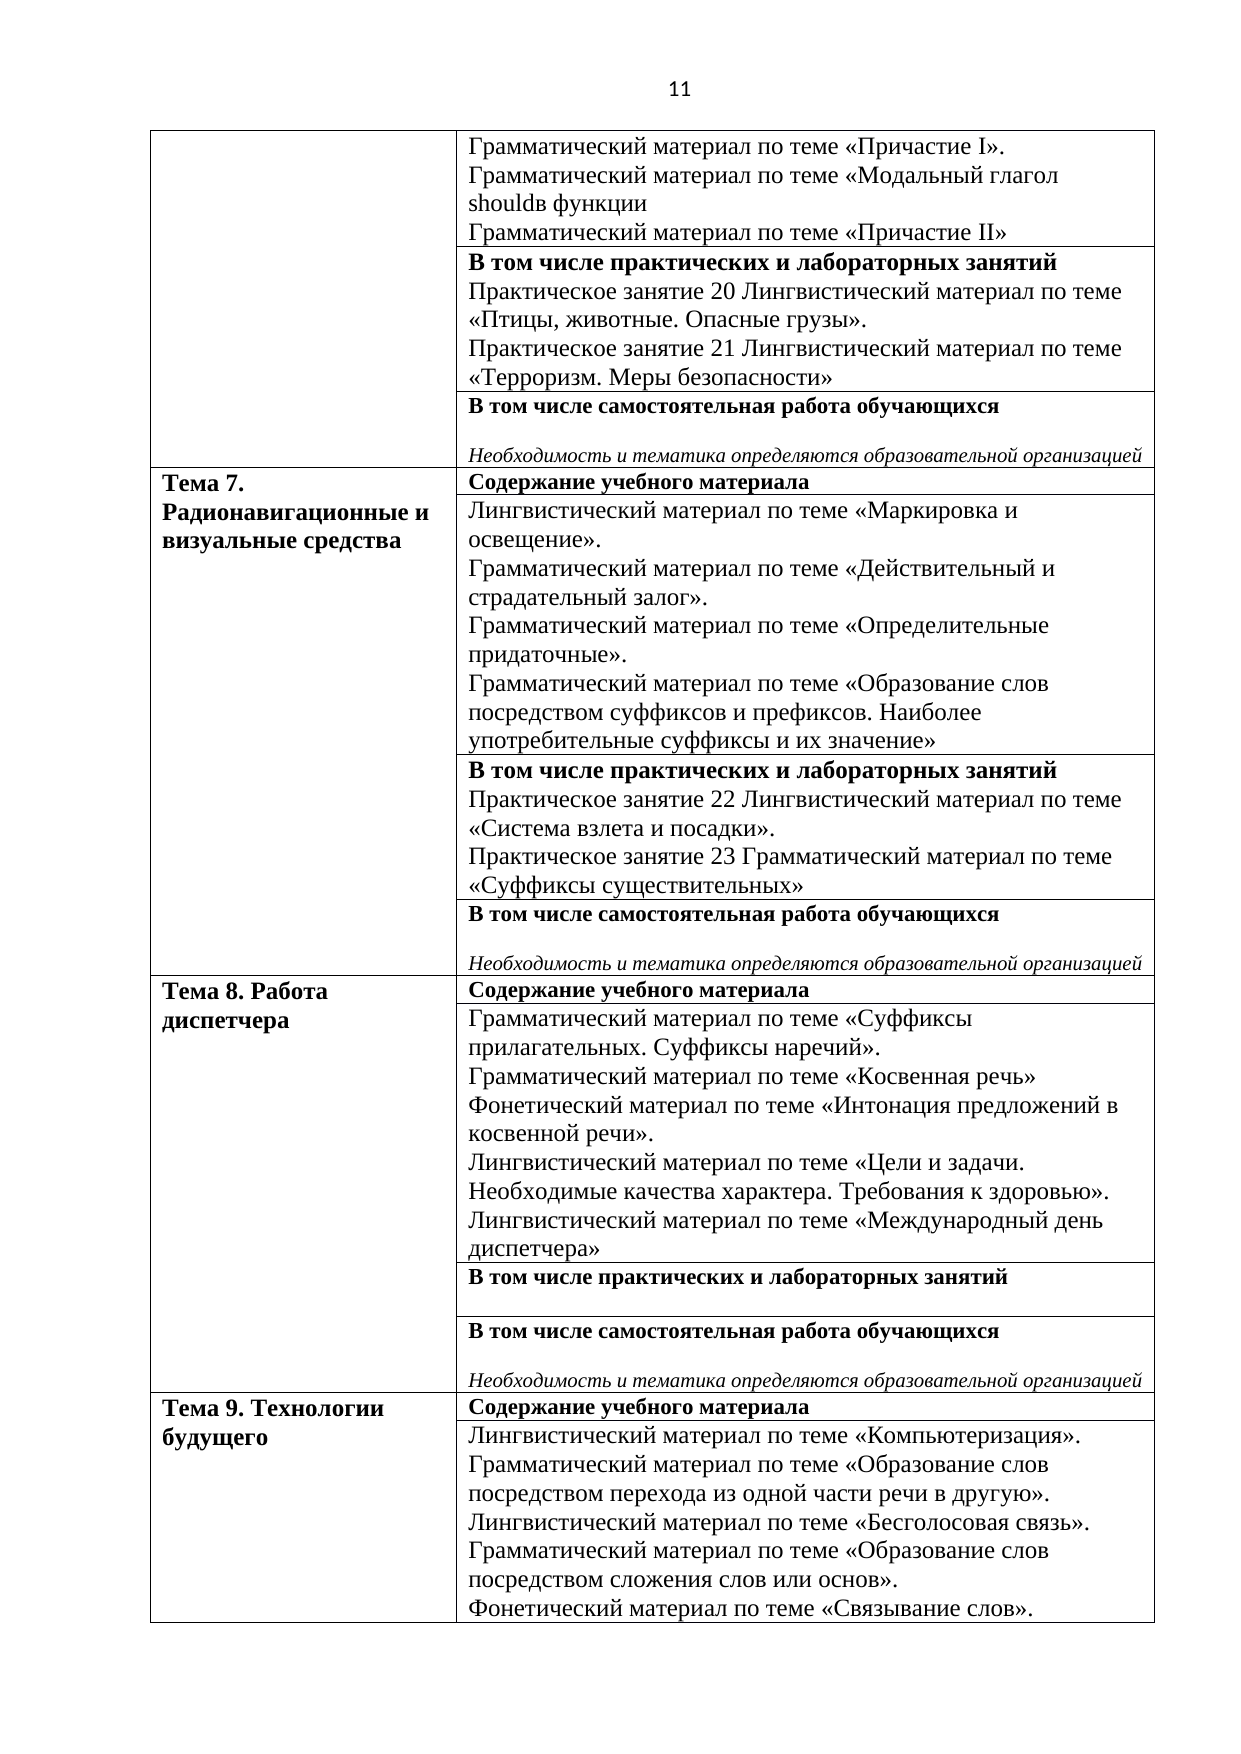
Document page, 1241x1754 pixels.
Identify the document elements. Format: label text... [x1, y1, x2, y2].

table_cell Содержание учебного материала [457, 976, 1154, 1002]
table_cell Содержание учебного материала [457, 1393, 1154, 1419]
table_cell Тема 7. Радионавигационные и визуальные средства [151, 468, 456, 975]
table_cell В том числе практических и лабораторных занятий Практическое занятие 20 Лингвистический материал по теме «Птицы, животные. Опасные грузы». Практическое занятие 21 Лингвистический материал по теме «Терроризм. Меры безопасности» [457, 247, 1154, 391]
table_cell Лингвистический материал по теме «Маркировка и освещение». Грамматический материал по теме «Действительный и страдательный залог». Грамматический материал по теме «Определительные придаточные». Грамматический материал по теме «Образование слов посредством суффиксов и префиксов. Наиболее употребительные суффиксы и их значение» [457, 495, 1154, 754]
table_cell Содержание учебного материала [457, 468, 1154, 494]
table_cell В том числе самостоятельная работа обучающихся Необходимость и тематика определяются образовательной организацией [457, 900, 1154, 975]
table_cell Грамматический материал по теме «Суффиксы прилагательных. Суффиксы наречий». Грамматический материал по теме «Косвенная речь» Фонетический материал по теме «Интонация предложений в косвенной речи». Лингвистический материал по теме «Цели и задачи. Необходимые качества характера. Требования к здоровью». Лингвистический материал по теме «Международный день диспетчера» [457, 1004, 1154, 1262]
table_cell В том числе практических и лабораторных занятий [457, 1263, 1154, 1316]
table_cell В том числе самостоятельная работа обучающихся Необходимость и тематика определяются образовательной организацией [457, 1317, 1154, 1392]
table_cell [457, 1421, 1154, 1622]
table_cell В том числе самостоятельная работа обучающихся Необходимость и тематика определяются образовательной организацией [457, 392, 1154, 467]
table_cell В том числе практических и лабораторных занятий Практическое занятие 22 Лингвистический материал по теме «Система взлета и посадки». Практическое занятие 23 Грамматический материал по теме «Суффиксы существительных» [457, 755, 1154, 899]
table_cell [457, 131, 1154, 246]
table_cell Тема 9. Технологии будущего [151, 1393, 456, 1622]
table_cell Тема 8. Работа диспетчера [151, 976, 456, 1392]
